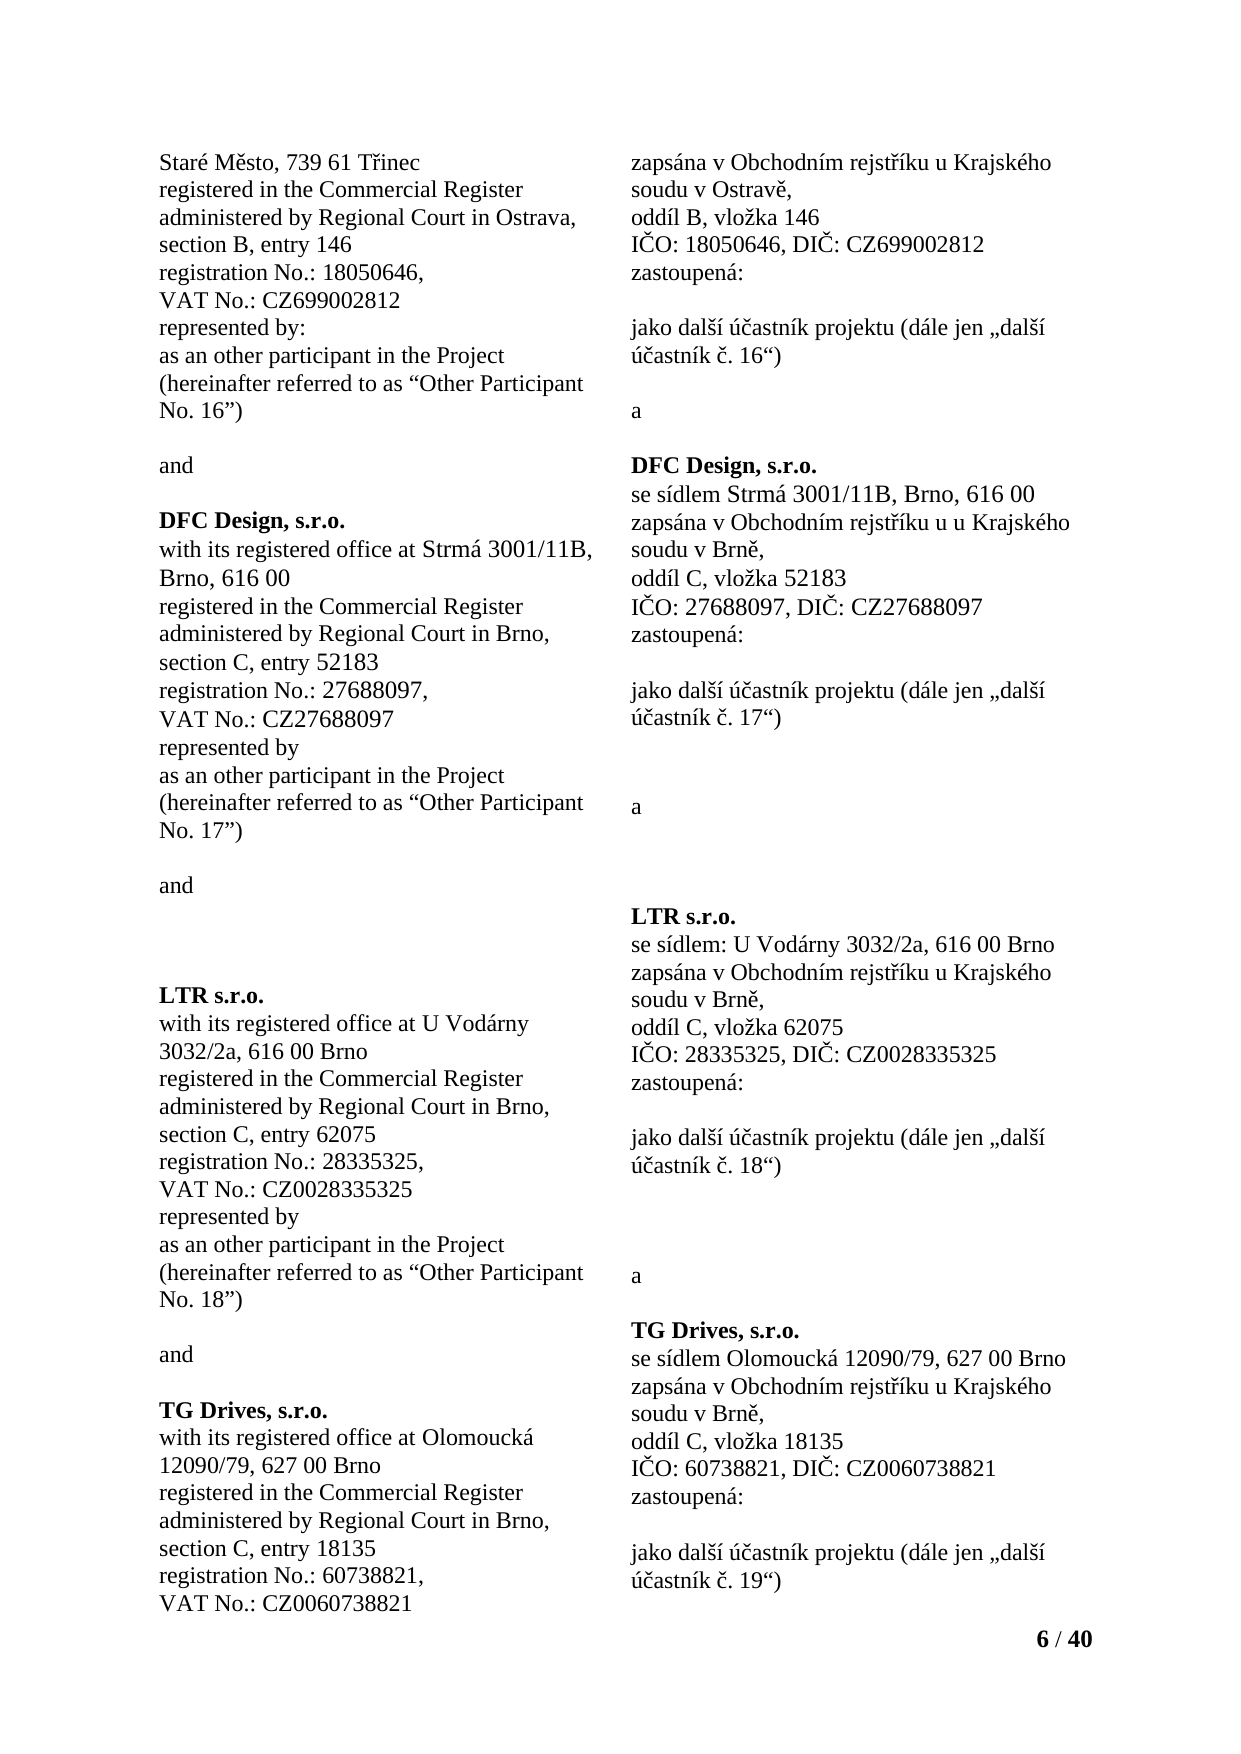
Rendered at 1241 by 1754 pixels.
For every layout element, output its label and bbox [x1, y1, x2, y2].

table_header [620, 148, 1091, 1621]
table_header [148, 148, 619, 1621]
